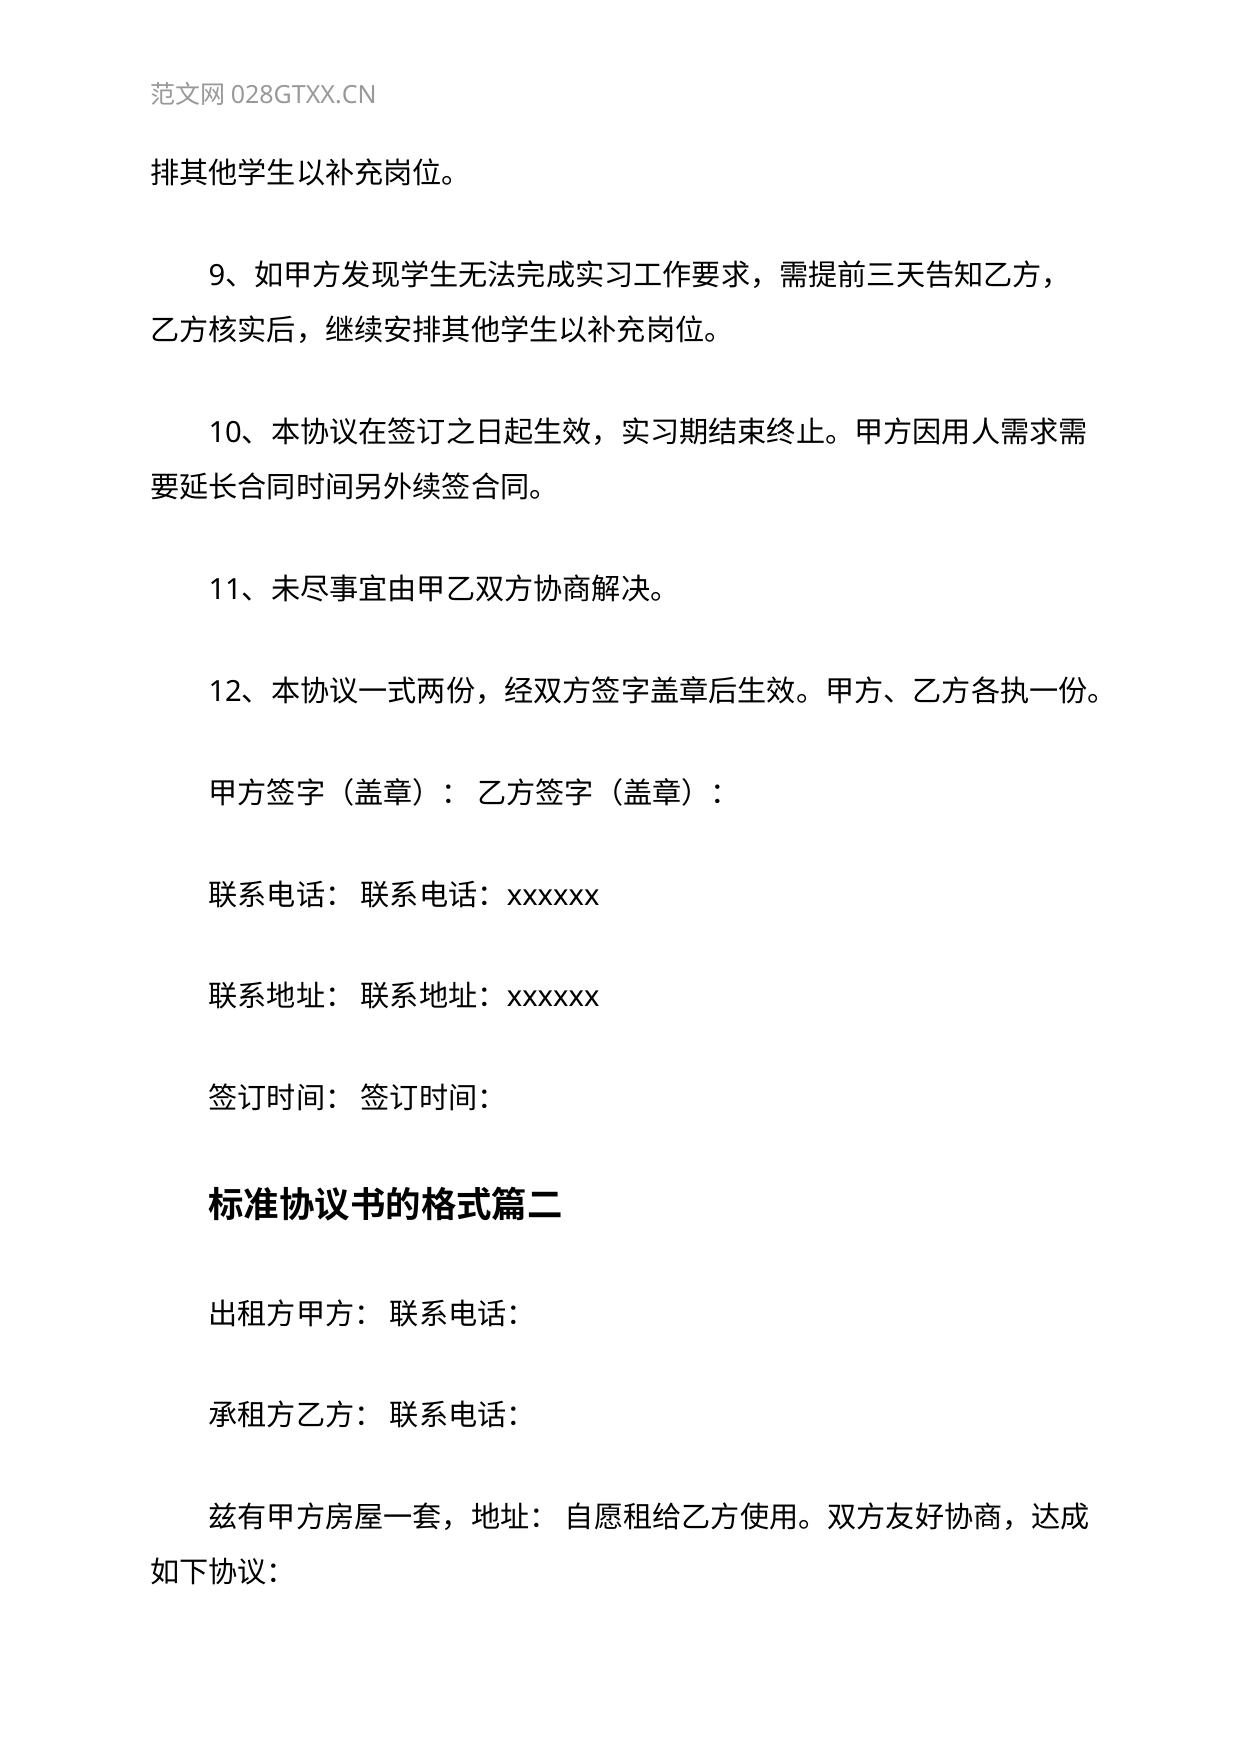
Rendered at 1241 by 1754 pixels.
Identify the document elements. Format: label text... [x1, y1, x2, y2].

text 签订时间： 签订时间： [150, 1075, 1090, 1117]
text 12、本协议一式两份，经双方签字盖章后生效。甲方、乙方各执一份。 [150, 667, 1090, 710]
text 9、如甲方发现学生无法完成实习工作要求，需提前三天告知乙方，乙方核实后，继续安排其他学生以补充岗位。 [150, 252, 1090, 349]
text 联系地址： 联系地址：xxxxxx [150, 973, 1090, 1015]
text 兹有甲方房屋一套，地址： 自愿租给乙方使用。双方友好协商，达成如下协议： [150, 1494, 1090, 1591]
text 10、本协议在签订之日起生效，实习期结束终止。甲方因用人需求需要延长合同时间另外续签合同。 [150, 408, 1090, 506]
text 11、未尽事宜由甲乙双方协商解决。 [150, 565, 1090, 608]
text 标准协议书的格式篇二 [150, 1177, 1090, 1228]
text 承租方乙方： 联系电话： [150, 1392, 1090, 1434]
text 联系电话： 联系电话：xxxxxx [150, 871, 1090, 913]
text 甲方签字（盖章）： 乙方签字（盖章）： [150, 769, 1090, 812]
text 出租方甲方： 联系电话： [150, 1290, 1090, 1332]
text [150, 150, 1090, 192]
